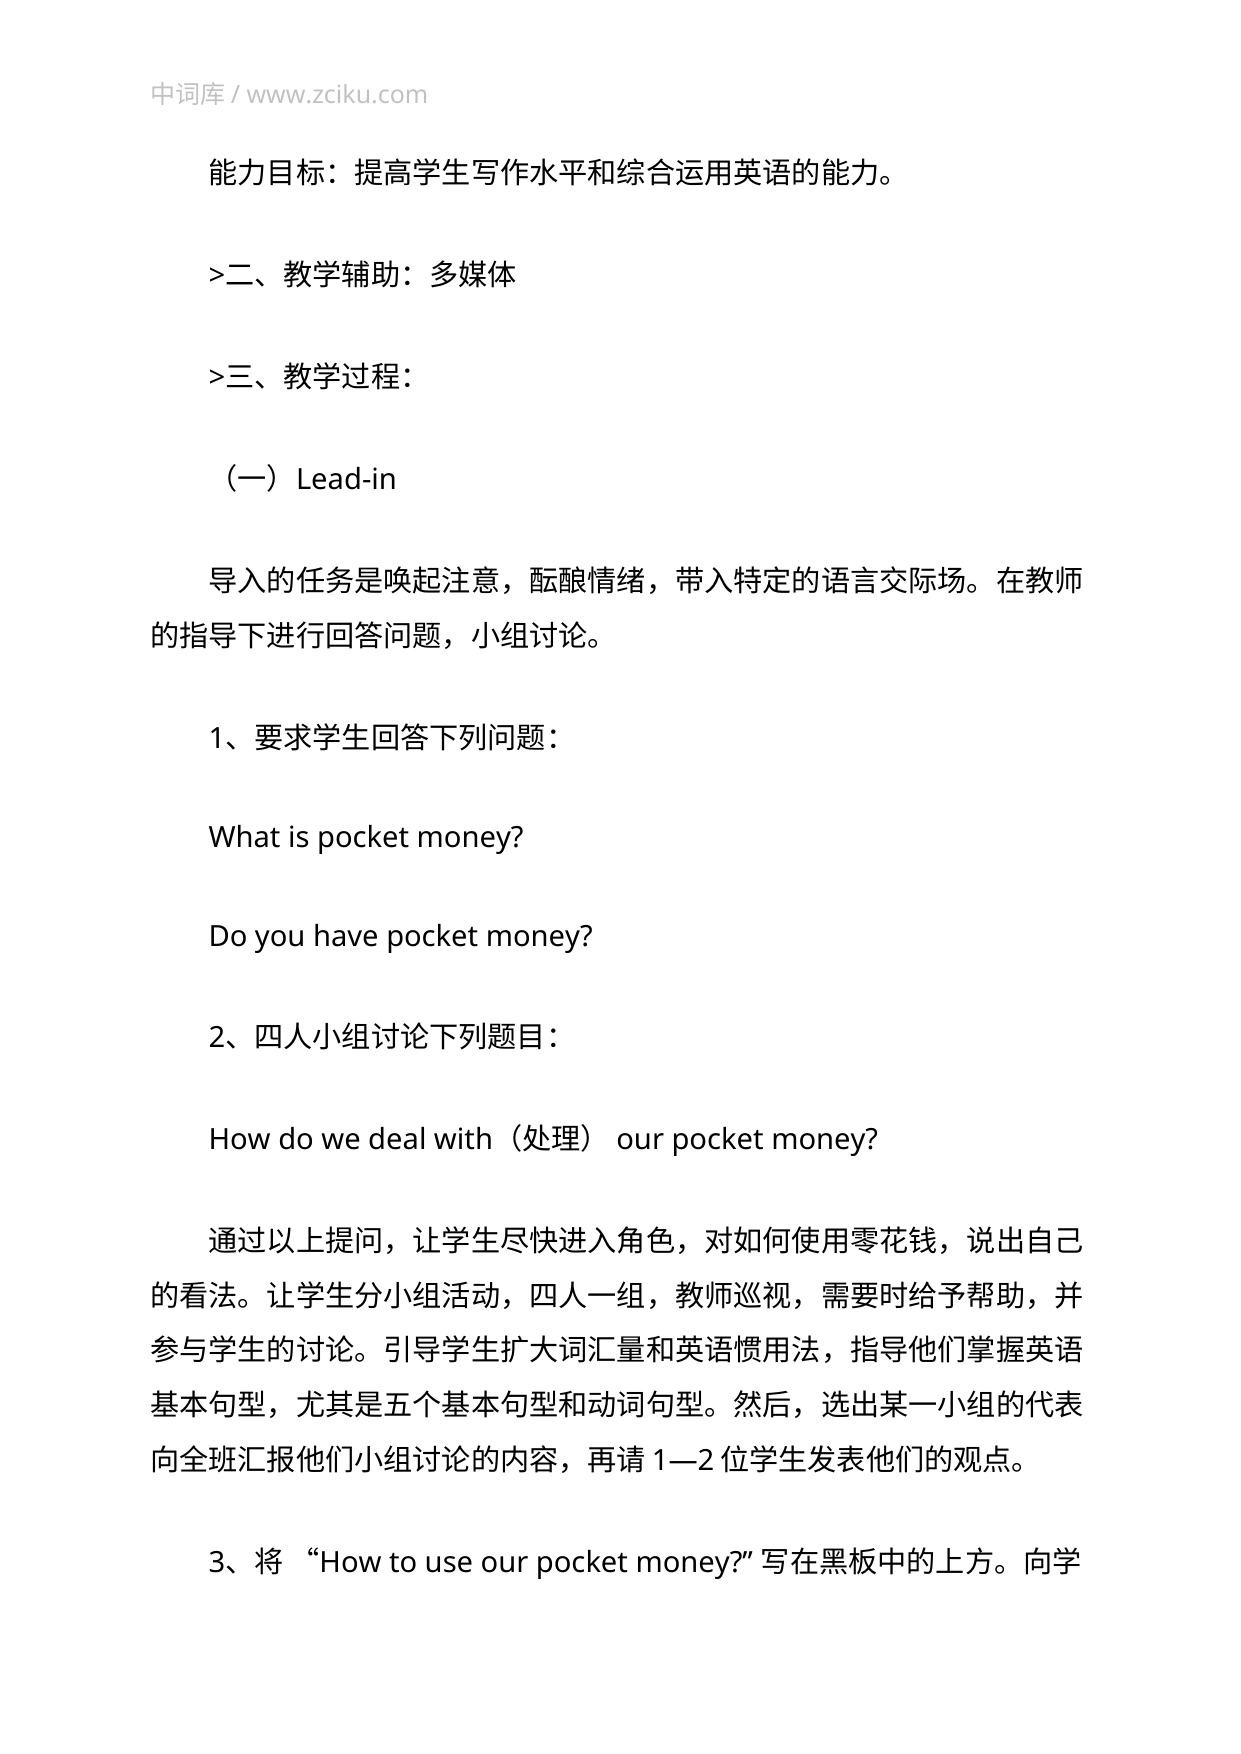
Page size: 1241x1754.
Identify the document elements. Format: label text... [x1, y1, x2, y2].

text >二、教学辅助：多媒体 [150, 252, 1090, 294]
text 通过以上提问，让学生尽快进入角色，对如何使用零花钱，说出自己的看法。让学生分小组活动，四人一组，教师巡视，需要时给予帮助，并参与学生的讨论。引导学生扩大词汇量和英语惯用法，指导他们掌握英语基本句型，尤其是五个基本句型和动词句型。然后，选出某一小组的代表向全班汇报他们小组讨论的内容，再请1—2位学生发表他们的观点。 [150, 1217, 1090, 1479]
text 导入的任务是唤起注意，酝酿情绪，带入特定的语言交际场。在教师的指导下进行回答问题，小组讨论。 [150, 558, 1090, 655]
text How do we deal with（处理） our pocket money? [150, 1115, 1090, 1158]
text >三、教学过程： [150, 354, 1090, 396]
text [150, 1539, 1090, 1581]
text 2、四人小组讨论下列题目： [150, 1013, 1090, 1056]
text 能力目标：提高学生写作水平和综合运用英语的能力。 [150, 150, 1090, 192]
text （一）Lead-in [150, 456, 1090, 498]
text 1、要求学生回答下列问题： [150, 714, 1090, 757]
text What is pocket money? [150, 816, 1090, 856]
text Do you have pocket money? [150, 915, 1090, 954]
